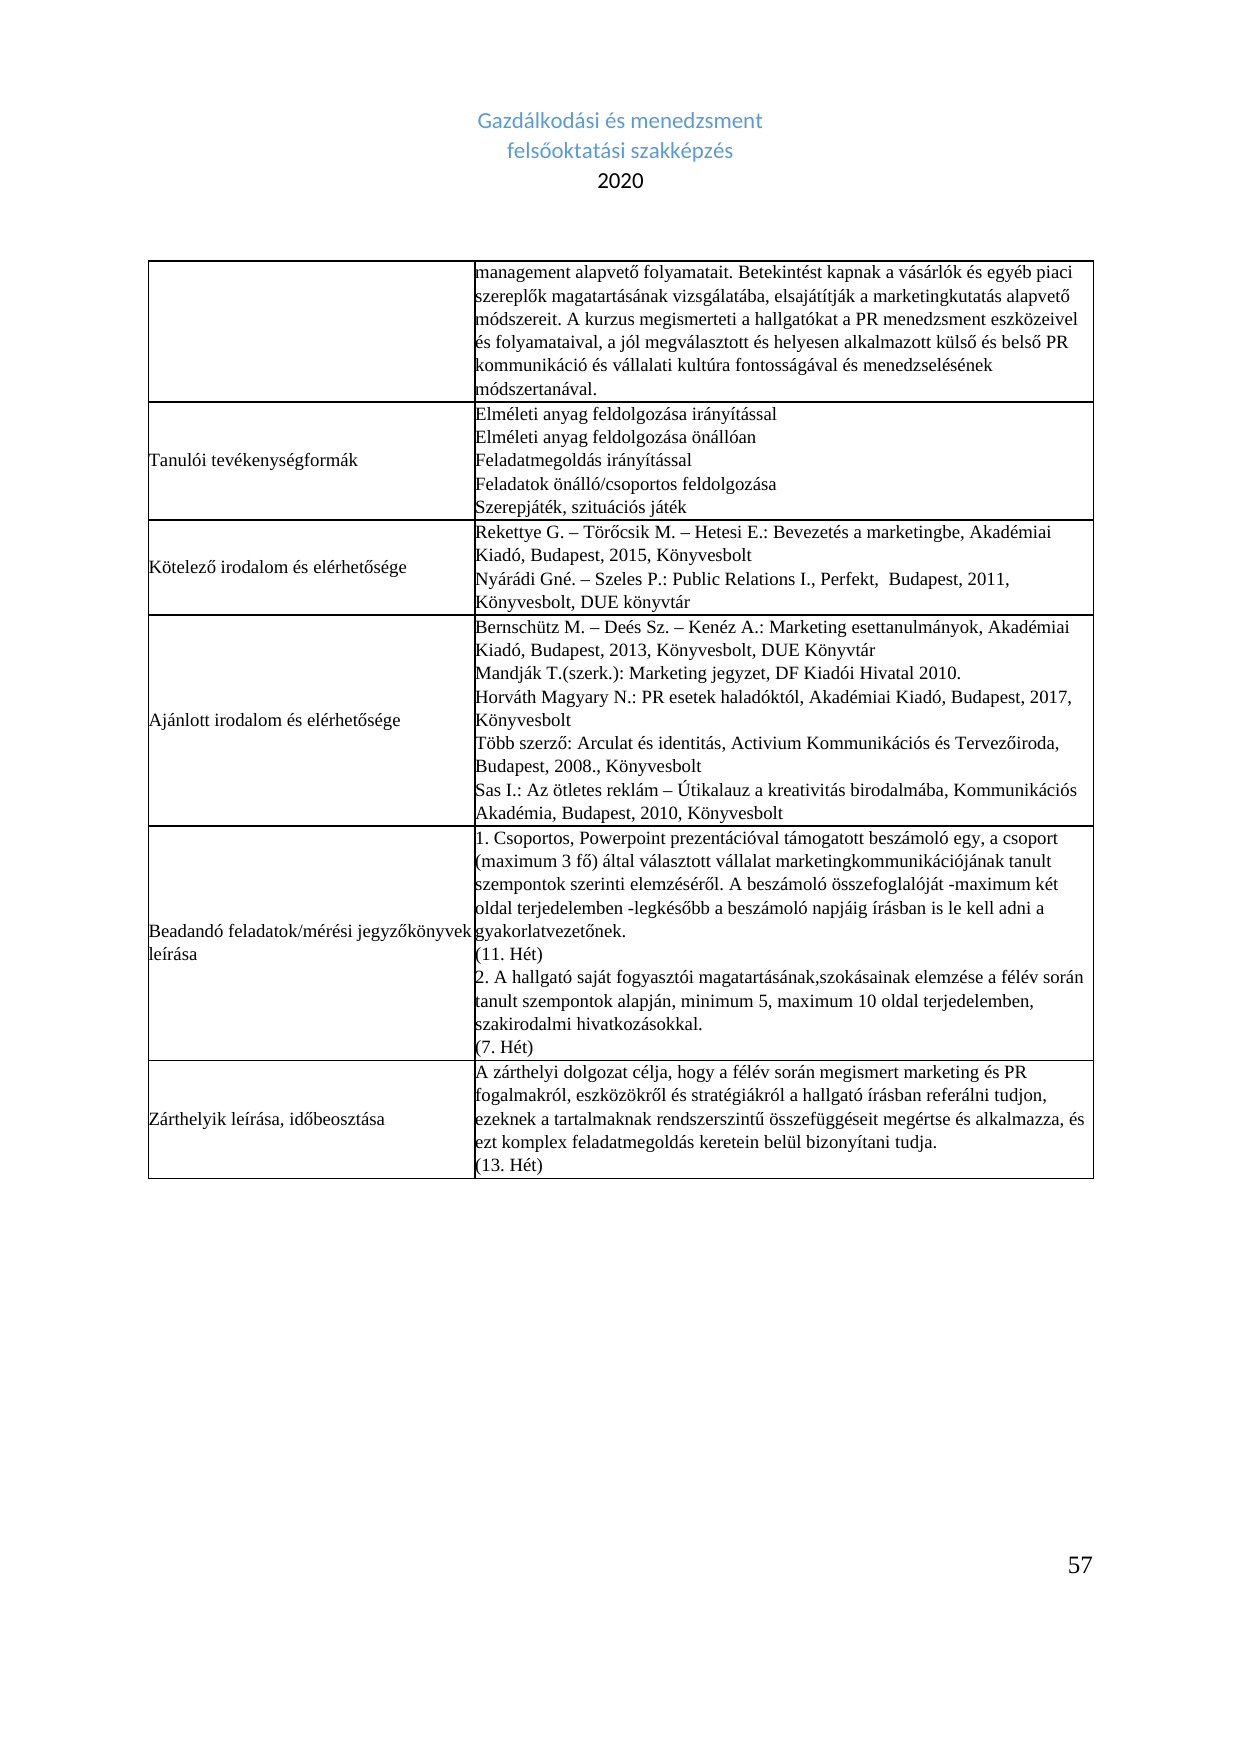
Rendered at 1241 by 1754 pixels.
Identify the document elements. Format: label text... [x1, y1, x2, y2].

table_cell A zárthelyi dolgozat célja, hogy a félév során megismert marketing és PR fogalmakról, eszközökről és stratégiákról a hallgató írásban referálni tudjon, ezeknek a tartalmaknak rendszerszintű összefüggéseit megértse és alkalmazza, és ezt komplex feladatmegoldás keretein belül bizonyítani tudja. (13. Hét) [476, 1061, 1093, 1178]
table_cell 1. Csoportos, Powerpoint prezentációval támogatott beszámoló egy, a csoport (maximum 3 fő) által választott vállalat marketingkommunikációjának tanult szempontok szerinti elemzéséről. A beszámoló összefoglalóját -maximum két oldal terjedelemben -legkésőbb a beszámoló napjáig írásban is le kell adni a gyakorlatvezetőnek. (11. Hét) 2. A hallgató saját fogyasztói magatartásának,szokásainak elemzése a félév során tanult szempontok alapján, minimum 5, maximum 10 oldal terjedelemben, szakirodalmi hivatkozásokkal. (7. Hét) [476, 827, 1093, 1059]
table_cell Elméleti anyag feldolgozása irányítással Elméleti anyag feldolgozása önállóan Feladatmegoldás irányítással Feladatok önálló/csoportos feldolgozása Szerepjáték, szituációs játék [476, 403, 1093, 519]
table_cell Beadandó feladatok/mérési jegyzőkönyvek leírása [149, 827, 474, 1059]
table_cell Rekettye G. – Törőcsik M. – Hetesi E.: Bevezetés a marketingbe, Akadémiai Kiadó, Budapest, 2015, Könyvesbolt Nyárádi Gné. – Szeles P.: Public Relations I., Perfekt, Budapest, 2011, Könyvesbolt, DUE könyvtár [476, 521, 1093, 614]
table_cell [476, 262, 1093, 401]
table_cell Ajánlott irodalom és elérhetősége [149, 616, 474, 825]
table_cell Tanulói tevékenységformák [149, 403, 474, 519]
table_cell Zárthelyik leírása, időbeosztása [149, 1061, 474, 1178]
table_cell Bernschütz M. – Deés Sz. – Kenéz A.: Marketing esettanulmányok, Akadémiai Kiadó, Budapest, 2013, Könyvesbolt, DUE Könyvtár Mandják T.(szerk.): Marketing jegyzet, DF Kiadói Hivatal 2010. Horváth Magyary N.: PR esetek haladóktól, Akadémiai Kiadó, Budapest, 2017, Könyvesbolt Több szerző: Arculat és identitás, Activium Kommunikációs és Tervezőiroda, Budapest, 2008., Könyvesbolt Sas I.: Az ötletes reklám – Útikalauz a kreativitás birodalmába, Kommunikációs Akadémia, Budapest, 2010, Könyvesbolt [476, 616, 1093, 825]
table_cell Kötelező irodalom és elérhetősége [149, 521, 474, 614]
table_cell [149, 262, 474, 401]
